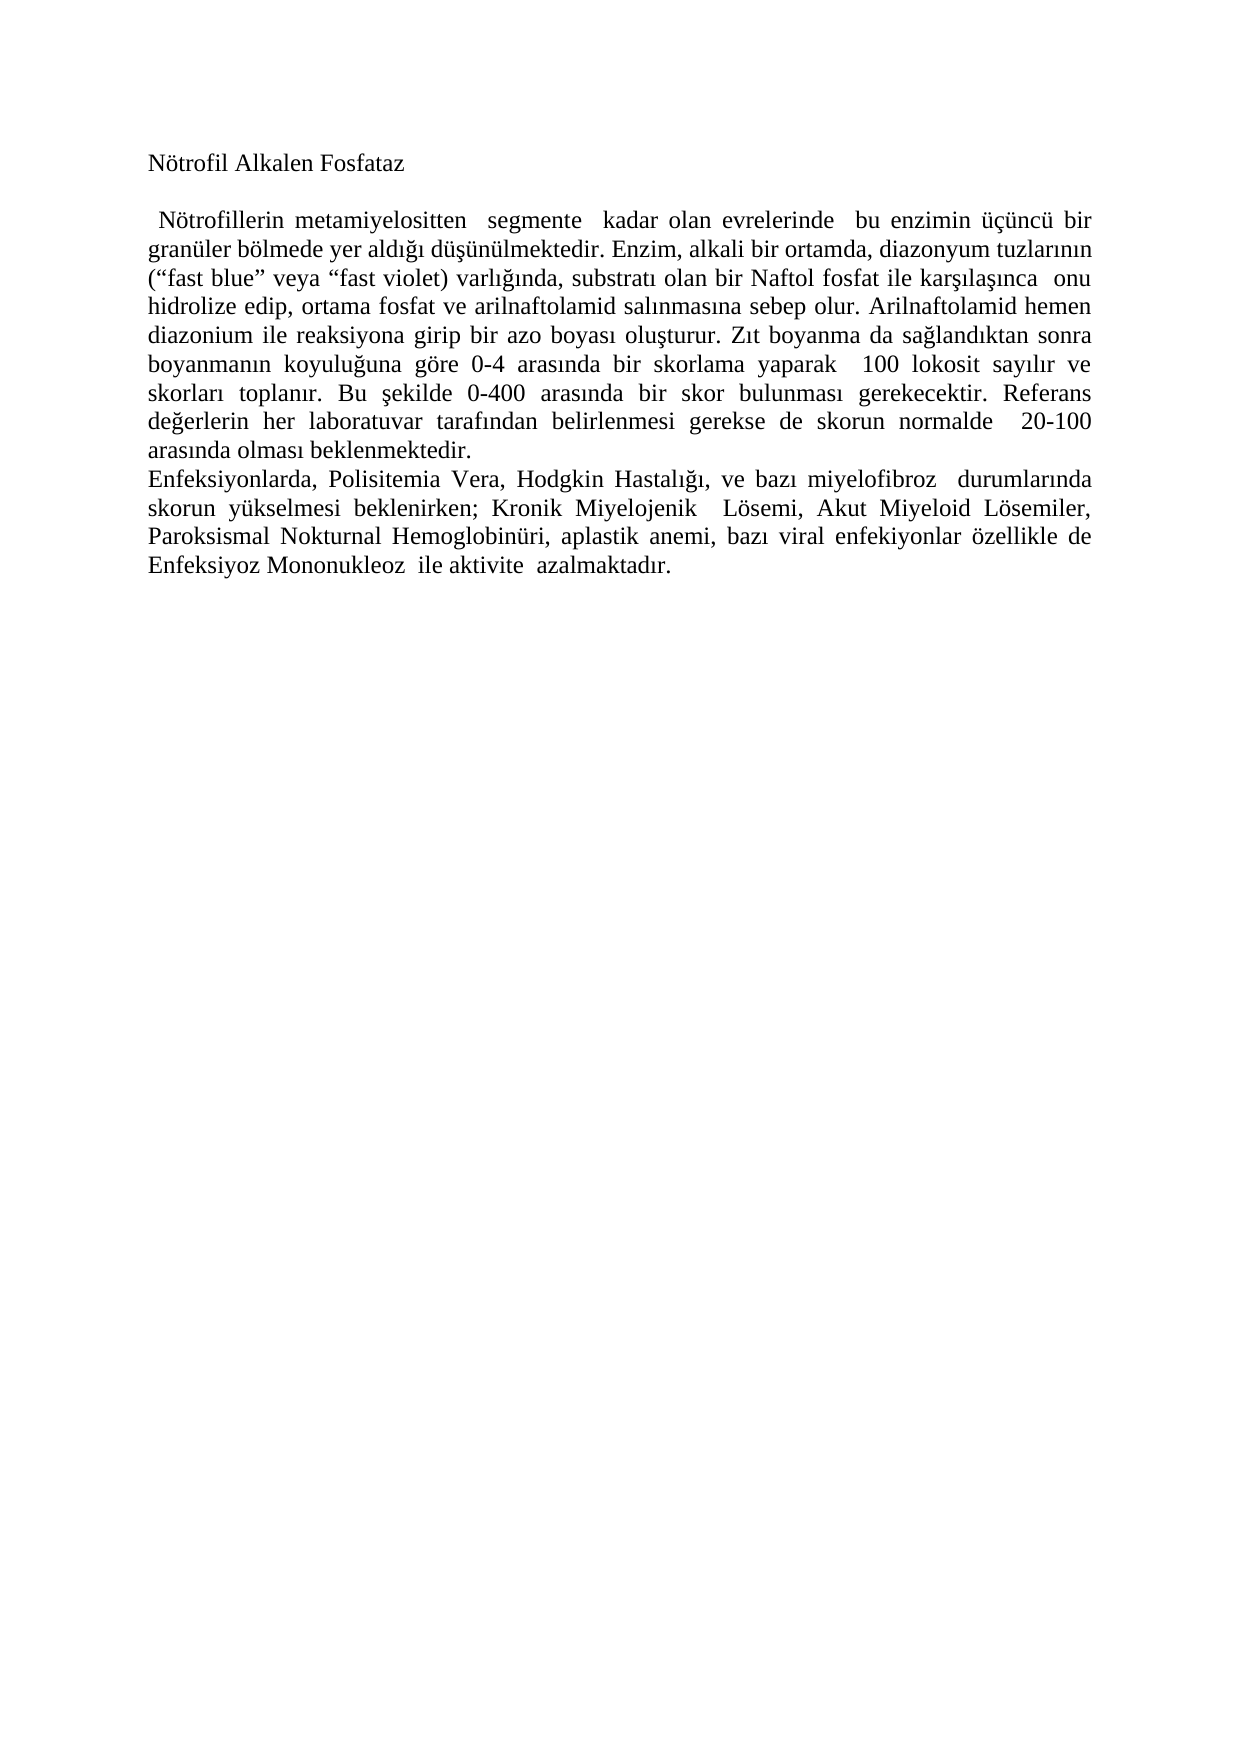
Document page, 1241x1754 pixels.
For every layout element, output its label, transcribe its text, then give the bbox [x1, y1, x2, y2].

text Enfeksiyonlarda, Polisitemia Vera, Hodgkin Hastalığı, ve bazı miyelofibroz durumlarında skorun yükselmesi beklenirken; Kronik Miyelojenik Lösemi, Akut Miyeloid Lösemiler, Paroksismal Nokturnal Hemoglobinüri, aplastik anemi, bazı viral enfekiyonlar özellikle de Enfeksiyoz Mononukleoz ile aktivite azalmaktadır. [148, 464, 1093, 579]
text Nötrofillerin metamiyelositten segmente kadar olan evrelerinde bu enzimin üçüncü bir granüler bölmede yer aldığı düşünülmektedir. Enzim, alkali bir ortamda, diazonyum tuzlarının (“fast blue” veya “fast violet) varlığında, substratı olan bir Naftol fosfat ile karşılaşınca onu hidrolize edip, ortama fosfat ve arilnaftolamid salınmasına sebep olur. Arilnaftolamid hemen diazonium ile reaksiyona girip bir azo boyası oluşturur. Zıt boyanma da sağlandıktan sonra boyanmanın koyuluğuna göre 0-4 arasında bir skorlama yaparak 100 lokosit sayılır ve skorları toplanır. Bu şekilde 0-400 arasında bir skor bulunması gerekecektir. Referans değerlerin her laboratuvar tarafından belirlenmesi gerekse de skorun normalde 20-100 arasında olması beklenmektedir. [148, 205, 1093, 464]
text Nötrofil Alkalen Fosfataz [148, 148, 1093, 176]
